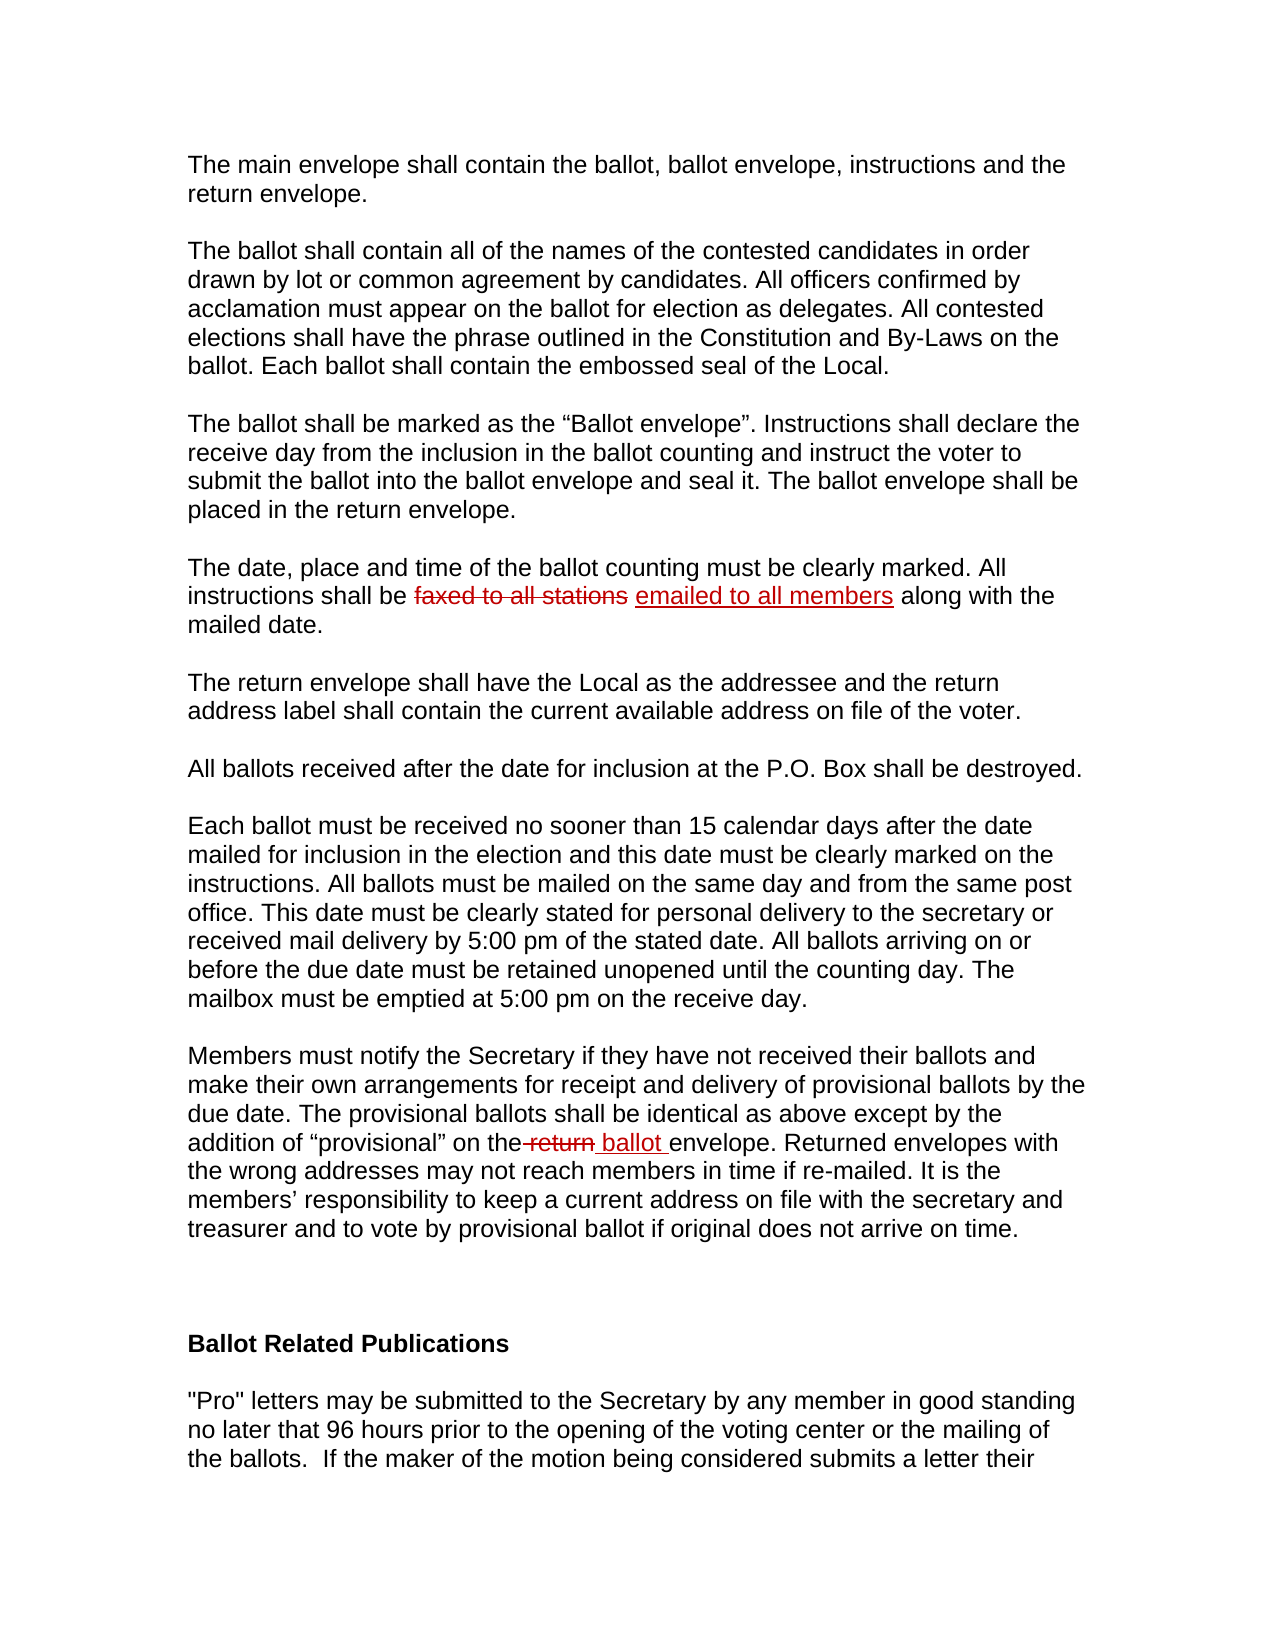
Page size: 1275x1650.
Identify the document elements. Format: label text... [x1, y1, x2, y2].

text Members must notify the Secretary if they have not received their ballots and make their own arrangements for receipt and delivery of provisional ballots by the due date. The provisional ballots shall be identical as above except by the addition of “provisional” on the return ballot envelope. Returned envelopes with the wrong addresses may not reach members in time if re-mailed. It is the members’ responsibility to keep a current address on file with the secretary and treasurer and to vote by provisional ballot if original does not arrive on time. [187, 1041, 1087, 1242]
text Ballot Related Publications [187, 1329, 1087, 1357]
text The main envelope shall contain the ballot, ballot envelope, instructions and the return envelope. [187, 150, 1087, 207]
text All ballots received after the date for inclusion at the P.O. Box shall be destroyed. [187, 754, 1087, 782]
text The date, place and time of the ballot counting must be clearly marked. All instructions shall be faxed to all stations emailed to all members along with the mailed date. [187, 552, 1087, 639]
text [187, 1386, 1087, 1472]
text The return envelope shall have the Local as the addressee and the return address label shall contain the current available address on file of the voter. [187, 667, 1087, 725]
text The ballot shall contain all of the names of the contested candidates in order drawn by lot or common agreement by candidates. All officers confirmed by acclamation must appear on the ballot for election as delegates. All contested elections shall have the phrase outlined in the Constitution and By-Laws on the ballot. Each ballot shall contain the embossed seal of the Local. [187, 236, 1087, 380]
text Each ballot must be received no sooner than 15 calendar days after the date mailed for inclusion in the election and this date must be clearly marked on the instructions. All ballots must be mailed on the same day and from the same post office. This date must be clearly stated for personal delivery to the secretary or received mail delivery by 5:00 pm of the stated date. All ballots arriving on or before the due date must be retained unopened until the counting day. The mailbox must be emptied at 5:00 pm on the receive day. [187, 811, 1087, 1012]
text The ballot shall be marked as the “Ballot envelope”. Instructions shall declare the receive day from the inclusion in the ballot counting and instruct the voter to submit the ballot into the ballot envelope and seal it. The ballot envelope shall be placed in the return envelope. [187, 380, 1087, 524]
